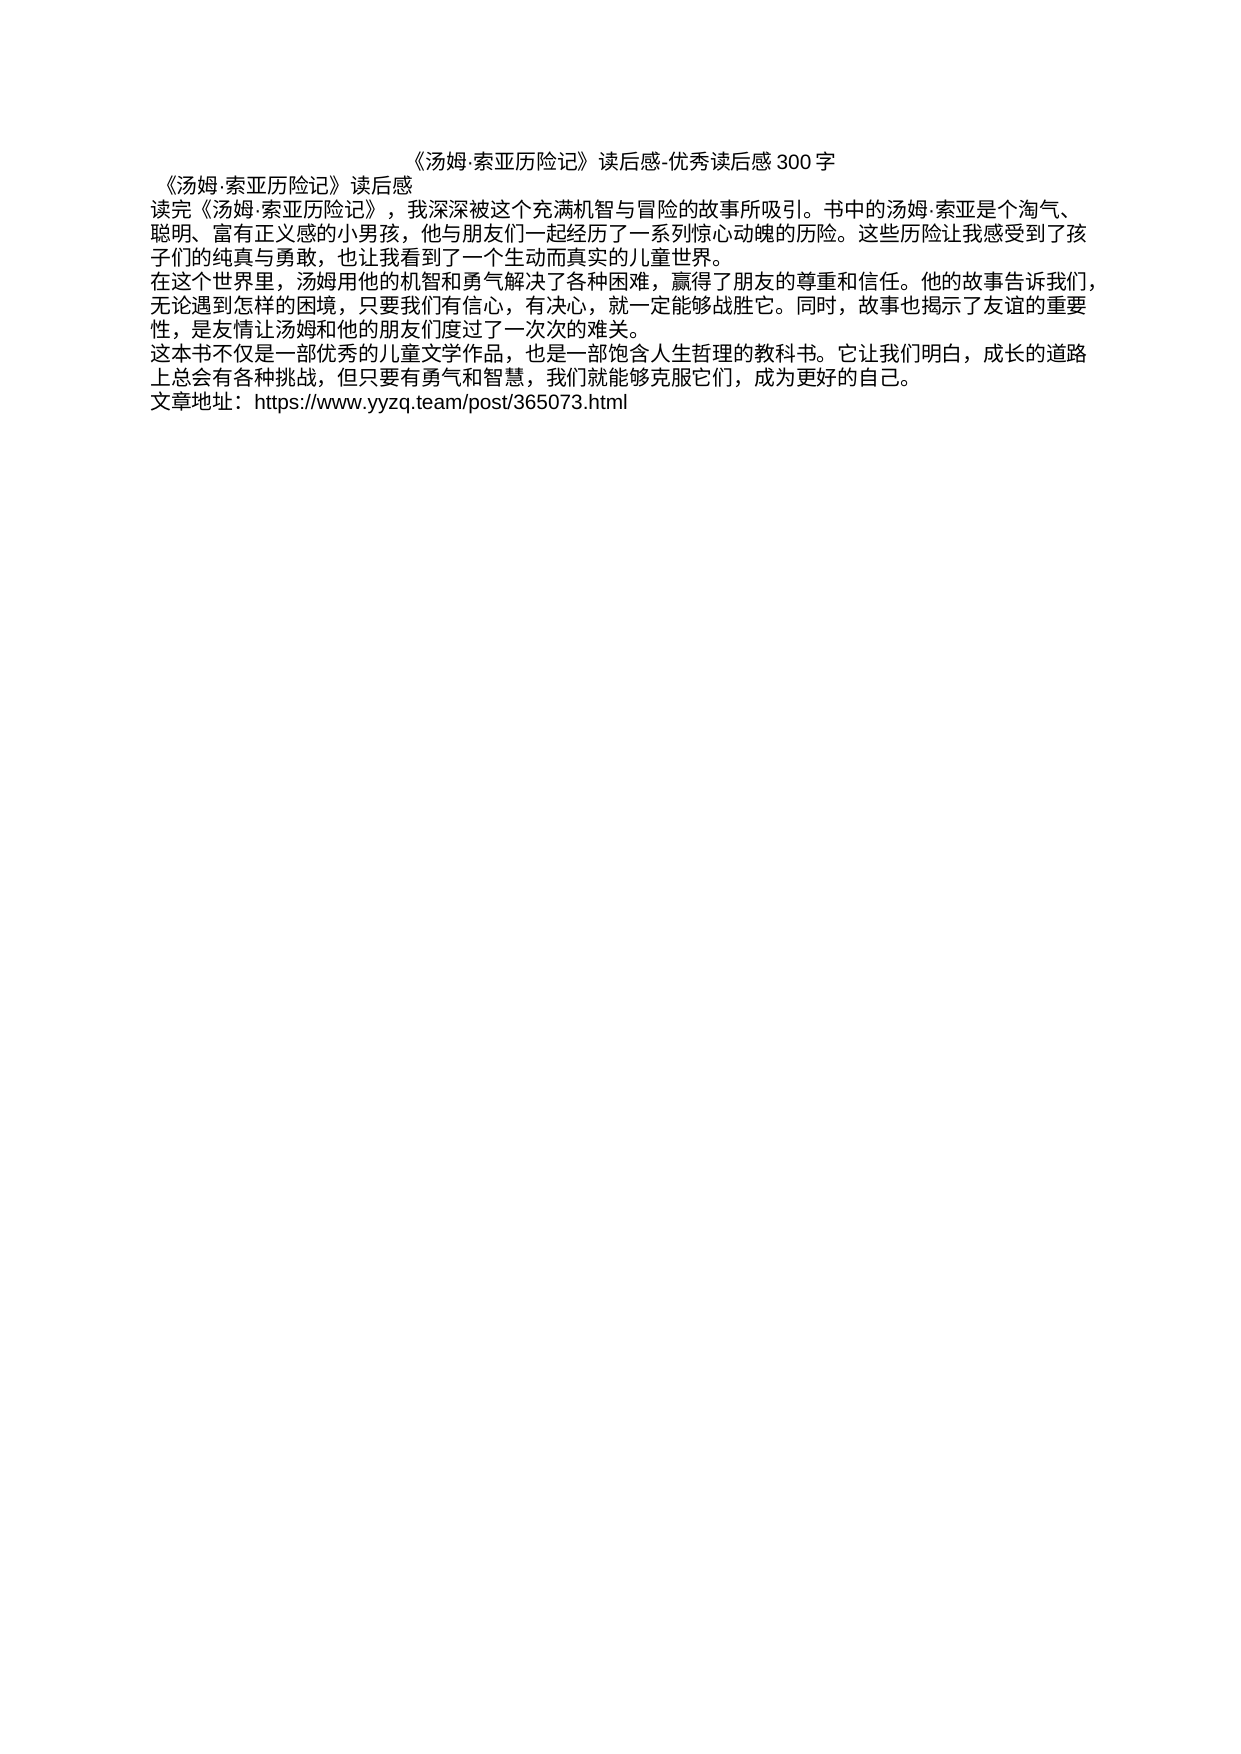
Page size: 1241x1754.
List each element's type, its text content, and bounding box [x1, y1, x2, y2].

text 《汤姆·索亚历险记》读后感-优秀读后感300字 [150, 150, 1090, 174]
text 《汤姆·索亚历险记》读后感 [150, 174, 1090, 198]
text 文章地址：https://www.yyzq.team/post/365073.html [150, 389, 1090, 413]
text 读完《汤姆·索亚历险记》，我深深被这个充满机智与冒险的故事所吸引。书中的汤姆·索亚是个淘气、聪明、富有正义感的小男孩，他与朋友们一起经历了一系列惊心动魄的历险。这些历险让我感受到了孩子们的纯真与勇敢，也让我看到了一个生动而真实的儿童世界。 [150, 198, 1090, 270]
text 这本书不仅是一部优秀的儿童文学作品，也是一部饱含人生哲理的教科书。它让我们明白，成长的道路上总会有各种挑战，但只要有勇气和智慧，我们就能够克服它们，成为更好的自己。 [150, 342, 1090, 389]
text 在这个世界里，汤姆用他的机智和勇气解决了各种困难，赢得了朋友的尊重和信任。他的故事告诉我们，无论遇到怎样的困境，只要我们有信心，有决心，就一定能够战胜它。同时，故事也揭示了友谊的重要性，是友情让汤姆和他的朋友们度过了一次次的难关。 [150, 270, 1090, 342]
